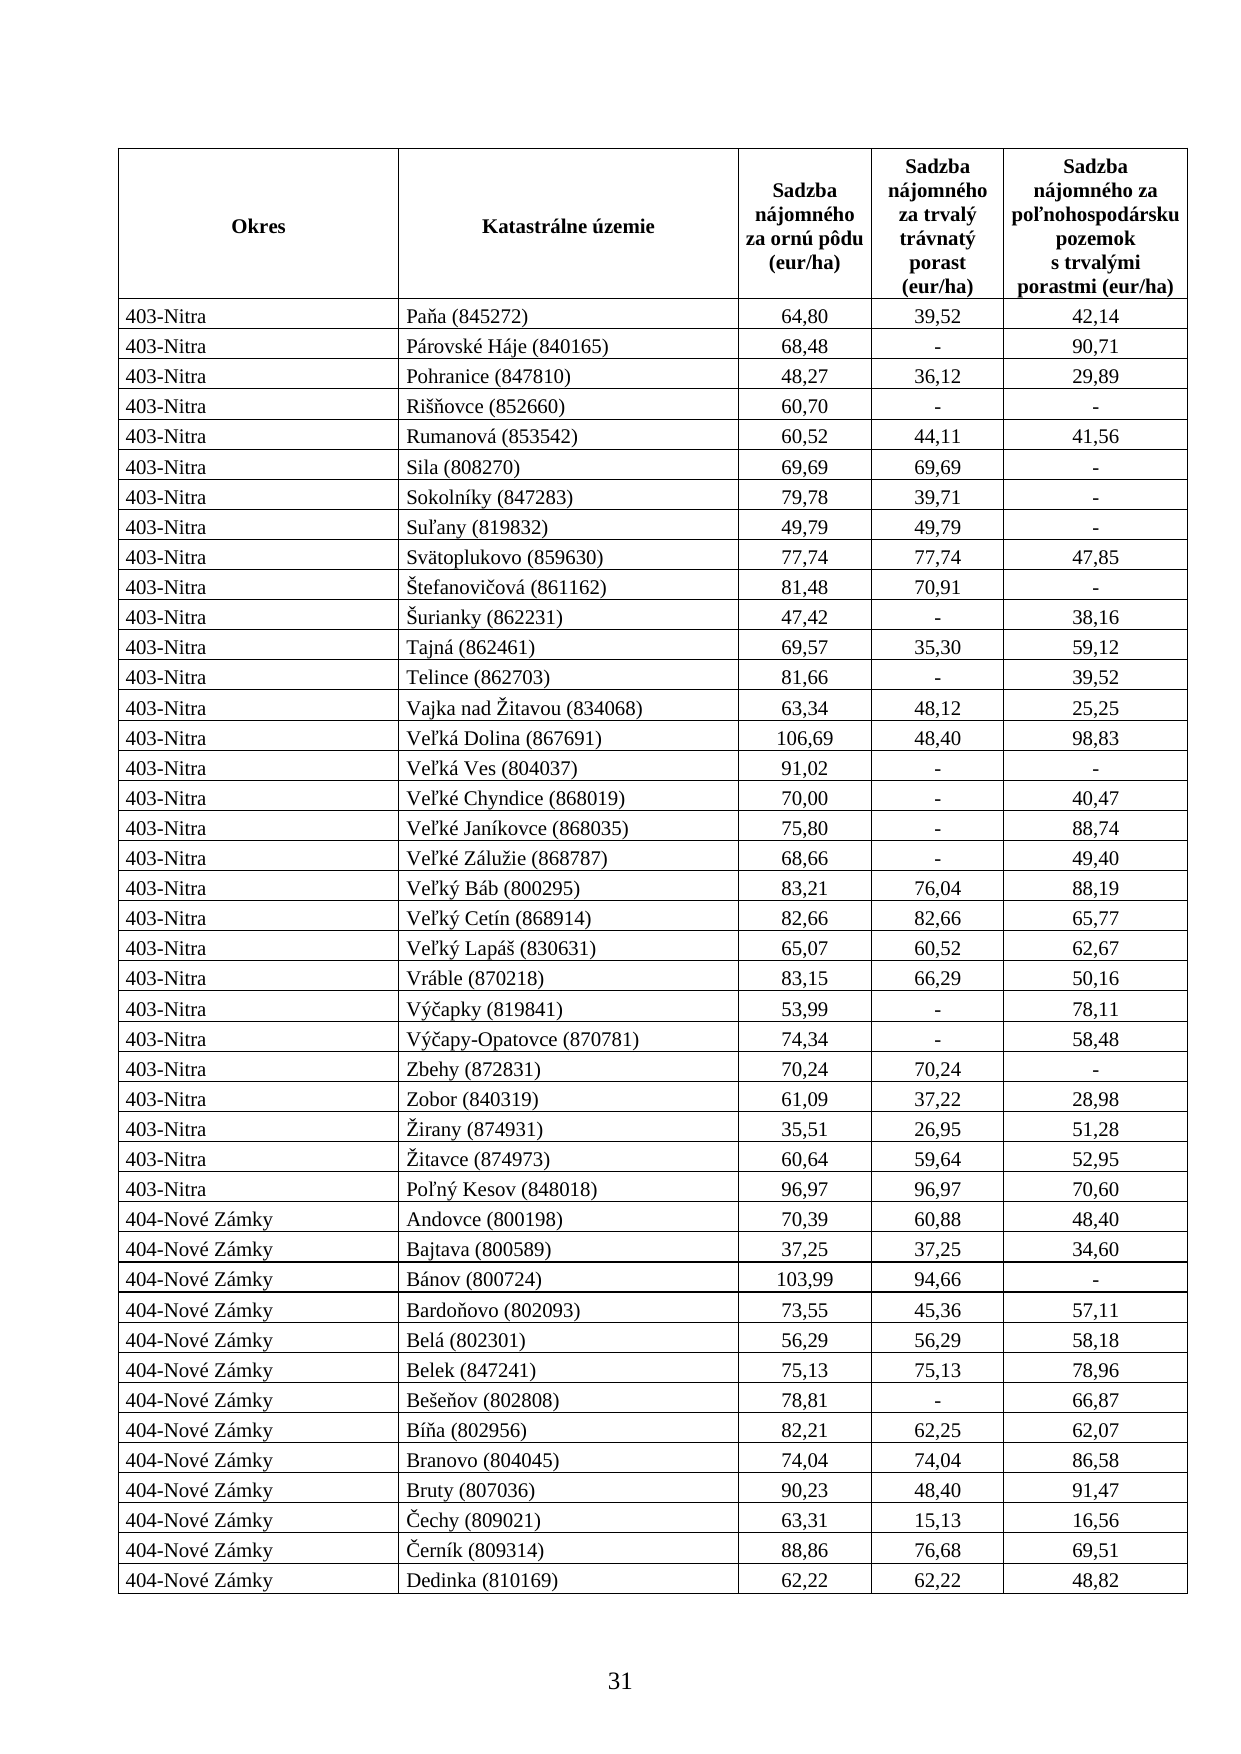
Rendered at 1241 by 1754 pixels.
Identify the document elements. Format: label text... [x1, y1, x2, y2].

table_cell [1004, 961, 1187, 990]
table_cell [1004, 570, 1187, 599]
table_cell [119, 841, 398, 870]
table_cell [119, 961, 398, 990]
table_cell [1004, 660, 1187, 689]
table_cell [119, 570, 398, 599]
table_header Okres [119, 149, 398, 298]
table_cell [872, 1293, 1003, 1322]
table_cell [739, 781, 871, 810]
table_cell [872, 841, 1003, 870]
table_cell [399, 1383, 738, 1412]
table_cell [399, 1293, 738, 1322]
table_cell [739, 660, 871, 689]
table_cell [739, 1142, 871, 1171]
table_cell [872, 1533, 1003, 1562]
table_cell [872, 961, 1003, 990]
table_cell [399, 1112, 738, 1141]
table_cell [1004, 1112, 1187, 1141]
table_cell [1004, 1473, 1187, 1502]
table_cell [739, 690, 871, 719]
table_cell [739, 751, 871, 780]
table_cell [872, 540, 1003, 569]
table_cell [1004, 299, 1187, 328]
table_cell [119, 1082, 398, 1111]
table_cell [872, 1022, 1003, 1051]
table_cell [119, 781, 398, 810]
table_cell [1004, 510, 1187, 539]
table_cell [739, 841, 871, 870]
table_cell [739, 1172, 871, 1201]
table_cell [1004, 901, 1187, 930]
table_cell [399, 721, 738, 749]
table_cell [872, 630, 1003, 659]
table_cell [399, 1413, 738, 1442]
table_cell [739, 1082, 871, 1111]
table_header Sadzba nájomného za poľnohospodársku pozemok s trvalými porastmi (eur/ha) [1004, 149, 1187, 298]
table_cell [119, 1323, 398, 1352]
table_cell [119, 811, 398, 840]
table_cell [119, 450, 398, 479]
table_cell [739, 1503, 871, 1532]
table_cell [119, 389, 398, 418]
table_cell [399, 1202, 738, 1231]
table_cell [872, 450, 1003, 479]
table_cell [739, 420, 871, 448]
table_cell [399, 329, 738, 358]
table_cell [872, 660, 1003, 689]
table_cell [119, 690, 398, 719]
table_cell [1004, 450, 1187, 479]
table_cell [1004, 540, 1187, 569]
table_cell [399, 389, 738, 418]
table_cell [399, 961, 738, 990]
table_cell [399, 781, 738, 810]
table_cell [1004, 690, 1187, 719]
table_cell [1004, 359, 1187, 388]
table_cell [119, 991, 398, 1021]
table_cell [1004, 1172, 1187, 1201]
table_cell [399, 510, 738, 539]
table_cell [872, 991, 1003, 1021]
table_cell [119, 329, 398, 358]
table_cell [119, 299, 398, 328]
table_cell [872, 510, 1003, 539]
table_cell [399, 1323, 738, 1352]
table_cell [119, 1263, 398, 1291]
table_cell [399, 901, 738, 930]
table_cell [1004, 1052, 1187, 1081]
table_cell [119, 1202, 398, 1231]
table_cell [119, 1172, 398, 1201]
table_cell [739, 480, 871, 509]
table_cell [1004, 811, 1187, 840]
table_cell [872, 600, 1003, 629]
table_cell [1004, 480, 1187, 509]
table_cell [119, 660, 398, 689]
table_header Sadzba nájomného za ornú pôdu (eur/ha) [739, 149, 871, 298]
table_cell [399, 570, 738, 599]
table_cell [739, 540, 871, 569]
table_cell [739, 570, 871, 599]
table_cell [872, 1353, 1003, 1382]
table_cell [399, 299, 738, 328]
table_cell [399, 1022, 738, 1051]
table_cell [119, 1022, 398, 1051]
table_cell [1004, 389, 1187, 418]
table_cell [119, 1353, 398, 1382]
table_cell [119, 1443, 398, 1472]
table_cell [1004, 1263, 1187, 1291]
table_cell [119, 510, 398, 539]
table_header Sadzba nájomného za trvalý trávnatý porast (eur/ha) [872, 149, 1003, 298]
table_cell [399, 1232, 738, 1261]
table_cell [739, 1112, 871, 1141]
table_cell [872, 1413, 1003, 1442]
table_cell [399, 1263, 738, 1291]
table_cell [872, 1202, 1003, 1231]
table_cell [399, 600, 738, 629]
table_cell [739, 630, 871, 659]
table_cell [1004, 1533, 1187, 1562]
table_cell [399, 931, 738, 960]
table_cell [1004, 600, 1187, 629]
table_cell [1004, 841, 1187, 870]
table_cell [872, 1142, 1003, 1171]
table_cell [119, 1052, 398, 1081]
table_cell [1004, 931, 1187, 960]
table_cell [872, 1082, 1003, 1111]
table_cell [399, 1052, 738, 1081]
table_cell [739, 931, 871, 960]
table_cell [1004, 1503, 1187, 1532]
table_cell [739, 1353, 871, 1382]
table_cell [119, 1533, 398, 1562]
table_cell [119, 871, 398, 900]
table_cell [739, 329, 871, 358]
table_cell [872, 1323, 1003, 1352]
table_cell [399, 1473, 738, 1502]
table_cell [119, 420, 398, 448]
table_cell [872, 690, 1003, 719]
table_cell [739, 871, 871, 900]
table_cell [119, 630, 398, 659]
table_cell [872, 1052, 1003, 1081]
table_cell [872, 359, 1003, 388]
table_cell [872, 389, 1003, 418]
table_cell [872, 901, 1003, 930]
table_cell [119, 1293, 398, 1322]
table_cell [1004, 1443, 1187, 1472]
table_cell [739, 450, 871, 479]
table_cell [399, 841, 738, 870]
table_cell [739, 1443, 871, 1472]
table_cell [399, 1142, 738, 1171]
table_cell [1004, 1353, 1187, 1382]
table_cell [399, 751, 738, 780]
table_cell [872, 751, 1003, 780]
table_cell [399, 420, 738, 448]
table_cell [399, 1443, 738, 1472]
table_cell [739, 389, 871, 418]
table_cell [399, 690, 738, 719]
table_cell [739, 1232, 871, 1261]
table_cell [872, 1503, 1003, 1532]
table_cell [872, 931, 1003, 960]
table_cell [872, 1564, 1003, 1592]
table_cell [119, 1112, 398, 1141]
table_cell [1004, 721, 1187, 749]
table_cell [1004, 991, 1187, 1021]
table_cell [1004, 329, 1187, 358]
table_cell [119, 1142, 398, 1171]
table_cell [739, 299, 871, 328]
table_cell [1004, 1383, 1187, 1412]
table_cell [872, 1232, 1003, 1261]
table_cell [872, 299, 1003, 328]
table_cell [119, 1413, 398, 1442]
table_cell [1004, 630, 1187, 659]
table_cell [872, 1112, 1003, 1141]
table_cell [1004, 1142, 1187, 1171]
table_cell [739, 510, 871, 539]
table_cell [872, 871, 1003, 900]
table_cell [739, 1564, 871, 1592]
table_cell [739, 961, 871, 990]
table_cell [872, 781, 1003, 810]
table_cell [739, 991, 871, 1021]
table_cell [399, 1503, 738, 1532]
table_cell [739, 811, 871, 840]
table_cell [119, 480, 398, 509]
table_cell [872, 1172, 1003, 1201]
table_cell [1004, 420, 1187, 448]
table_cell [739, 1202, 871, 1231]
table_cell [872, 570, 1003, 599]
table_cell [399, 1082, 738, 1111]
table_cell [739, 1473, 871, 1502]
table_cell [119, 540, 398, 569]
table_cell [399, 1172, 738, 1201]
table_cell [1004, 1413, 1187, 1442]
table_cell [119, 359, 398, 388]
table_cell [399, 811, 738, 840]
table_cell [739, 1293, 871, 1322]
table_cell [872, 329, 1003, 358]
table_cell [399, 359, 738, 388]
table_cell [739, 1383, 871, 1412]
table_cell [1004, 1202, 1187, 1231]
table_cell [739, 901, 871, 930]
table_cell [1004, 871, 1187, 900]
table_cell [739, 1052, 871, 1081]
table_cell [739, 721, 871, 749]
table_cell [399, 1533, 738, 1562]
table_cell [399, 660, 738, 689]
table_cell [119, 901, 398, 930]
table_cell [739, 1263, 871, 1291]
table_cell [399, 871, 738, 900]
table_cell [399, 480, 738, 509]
table_header Katastrálne územie [399, 149, 738, 298]
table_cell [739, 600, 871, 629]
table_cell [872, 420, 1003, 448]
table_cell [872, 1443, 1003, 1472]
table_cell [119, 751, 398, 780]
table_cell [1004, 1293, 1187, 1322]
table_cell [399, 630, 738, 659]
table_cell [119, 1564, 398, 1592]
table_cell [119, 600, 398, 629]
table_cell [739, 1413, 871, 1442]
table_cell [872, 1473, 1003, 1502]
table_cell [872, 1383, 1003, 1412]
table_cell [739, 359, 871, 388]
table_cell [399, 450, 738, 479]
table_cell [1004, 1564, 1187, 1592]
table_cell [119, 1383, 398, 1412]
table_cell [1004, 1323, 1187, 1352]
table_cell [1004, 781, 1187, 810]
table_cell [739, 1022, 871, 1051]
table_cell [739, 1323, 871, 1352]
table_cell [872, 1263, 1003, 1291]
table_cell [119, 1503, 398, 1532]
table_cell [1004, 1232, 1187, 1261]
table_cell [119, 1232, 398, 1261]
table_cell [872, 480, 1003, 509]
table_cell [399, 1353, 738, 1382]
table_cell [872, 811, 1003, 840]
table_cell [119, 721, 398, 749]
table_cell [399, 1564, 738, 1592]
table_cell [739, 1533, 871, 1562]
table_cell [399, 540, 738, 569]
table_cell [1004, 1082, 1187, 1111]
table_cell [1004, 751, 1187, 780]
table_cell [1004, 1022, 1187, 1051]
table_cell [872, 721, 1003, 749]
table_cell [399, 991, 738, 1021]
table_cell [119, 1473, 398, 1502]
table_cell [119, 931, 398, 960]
